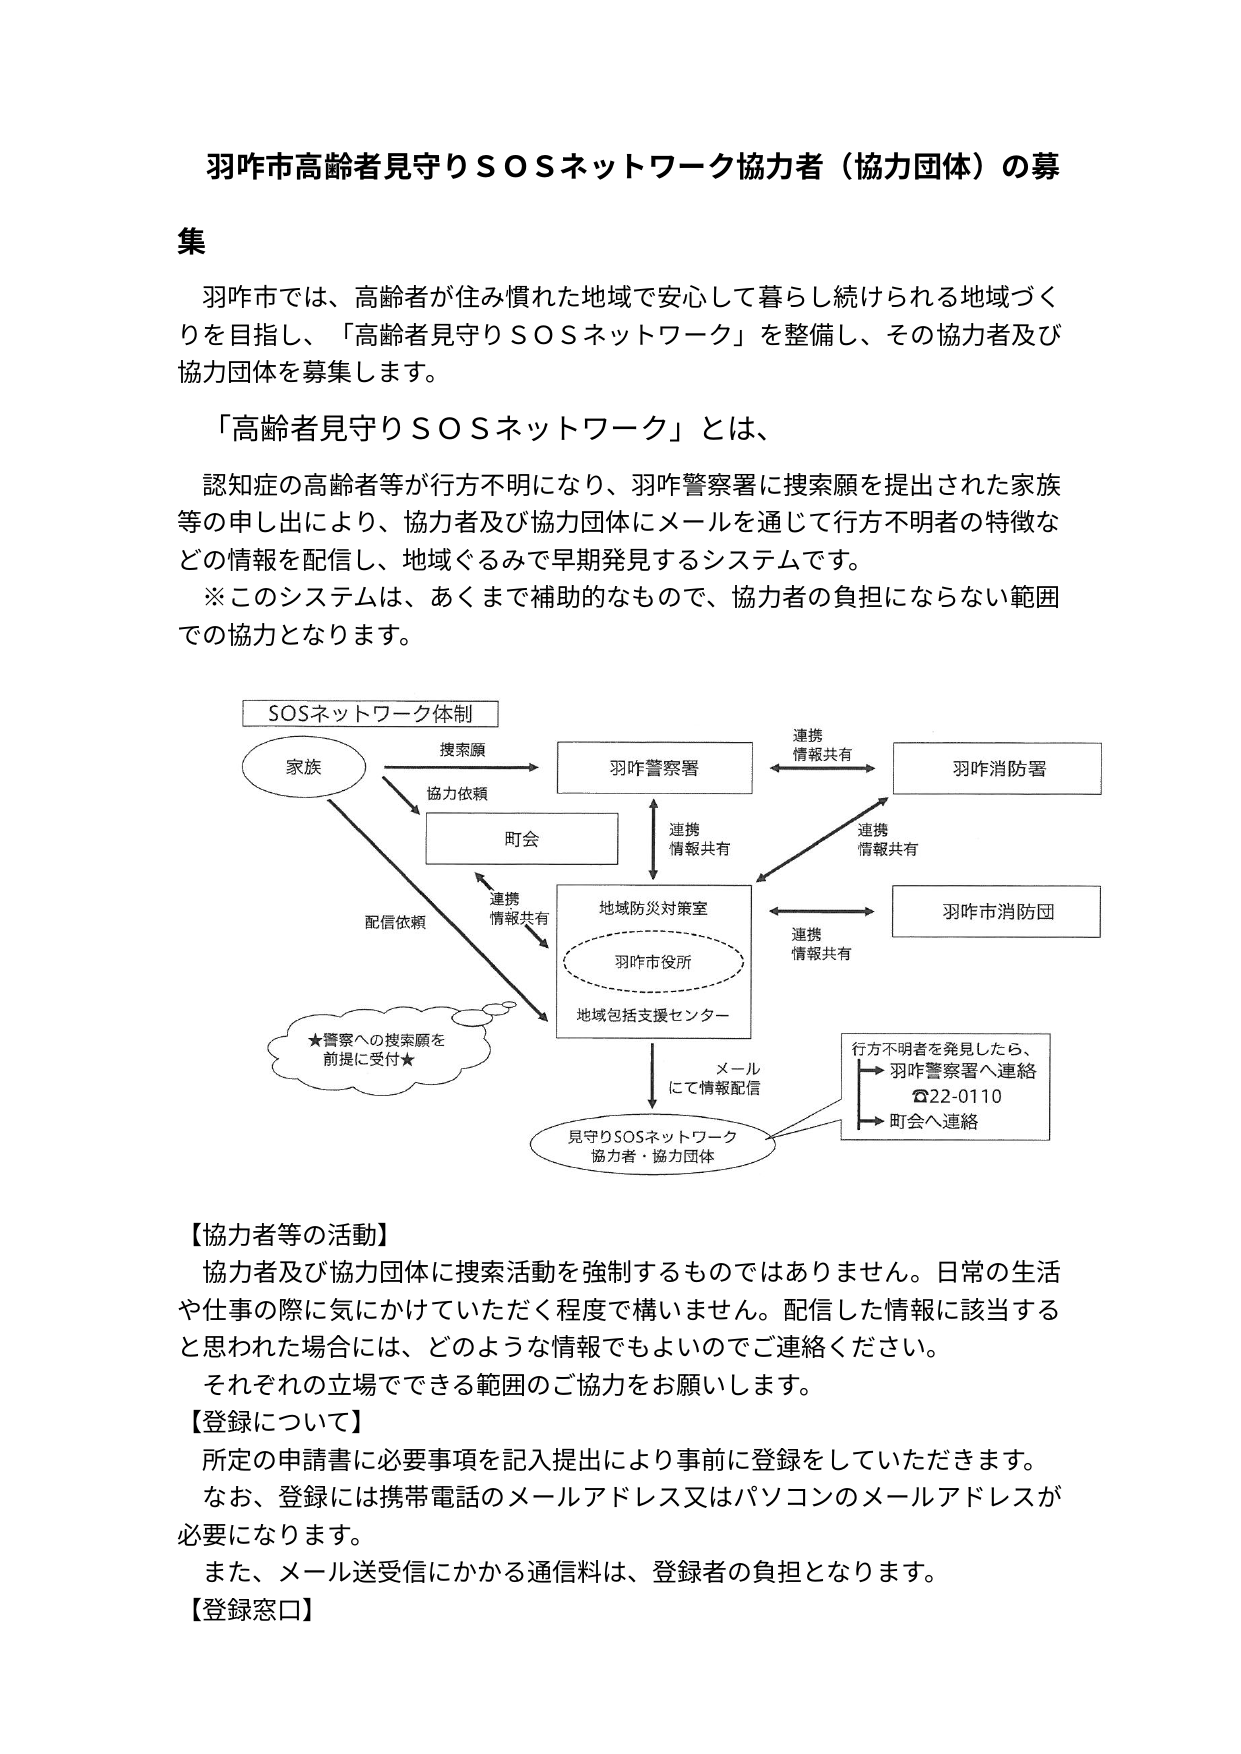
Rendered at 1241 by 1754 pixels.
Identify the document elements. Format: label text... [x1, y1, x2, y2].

text 認知症の高齢者等が行方不明になり、羽咋警察署に捜索願を提出された家族等の申し出により、協力者及び協力団体にメールを通じて行方不明者の特徴などの情報を配信し、地域ぐるみで早期発見するシステムです。 [177, 464, 1063, 577]
text 「高齢者見守りＳＯＳネットワーク」とは、 [177, 389, 1063, 464]
text 【登録について】 [177, 1402, 1063, 1439]
text 羽咋市高齢者見守りＳＯＳネットワーク協力者（協力団体）の募集 [177, 127, 1063, 277]
text また、メール送受信にかかる通信料は、登録者の負担となります。 [177, 1552, 1063, 1589]
text 羽咋市では、高齢者が住み慣れた地域で安心して暮らし続けられる地域づくりを目指し、「高齢者見守りＳＯＳネットワーク」を整備し、その協力者及び協力団体を募集します。 [177, 277, 1063, 389]
picture [233, 689, 1120, 1177]
text 【協力者等の活動】 [177, 1214, 1063, 1252]
text 協力者及び協力団体に捜索活動を強制するものではありません。日常の生活や仕事の際に気にかけていただく程度で構いません。配信した情報に該当すると思われた場合には、どのような情報でもよいのでご連絡ください。 [177, 1252, 1063, 1364]
text 所定の申請書に必要事項を記入提出により事前に登録をしていただきます。 [177, 1439, 1063, 1477]
text なお、登録には携帯電話のメールアドレス又はパソコンのメールアドレスが必要になります。 [177, 1477, 1063, 1552]
text 【登録窓口】 [177, 1589, 1063, 1627]
text ※このシステムは、あくまで補助的なもので、協力者の負担にならない範囲での協力となります。 [177, 577, 1063, 652]
text それぞれの立場でできる範囲のご協力をお願いします。 [177, 1364, 1063, 1402]
